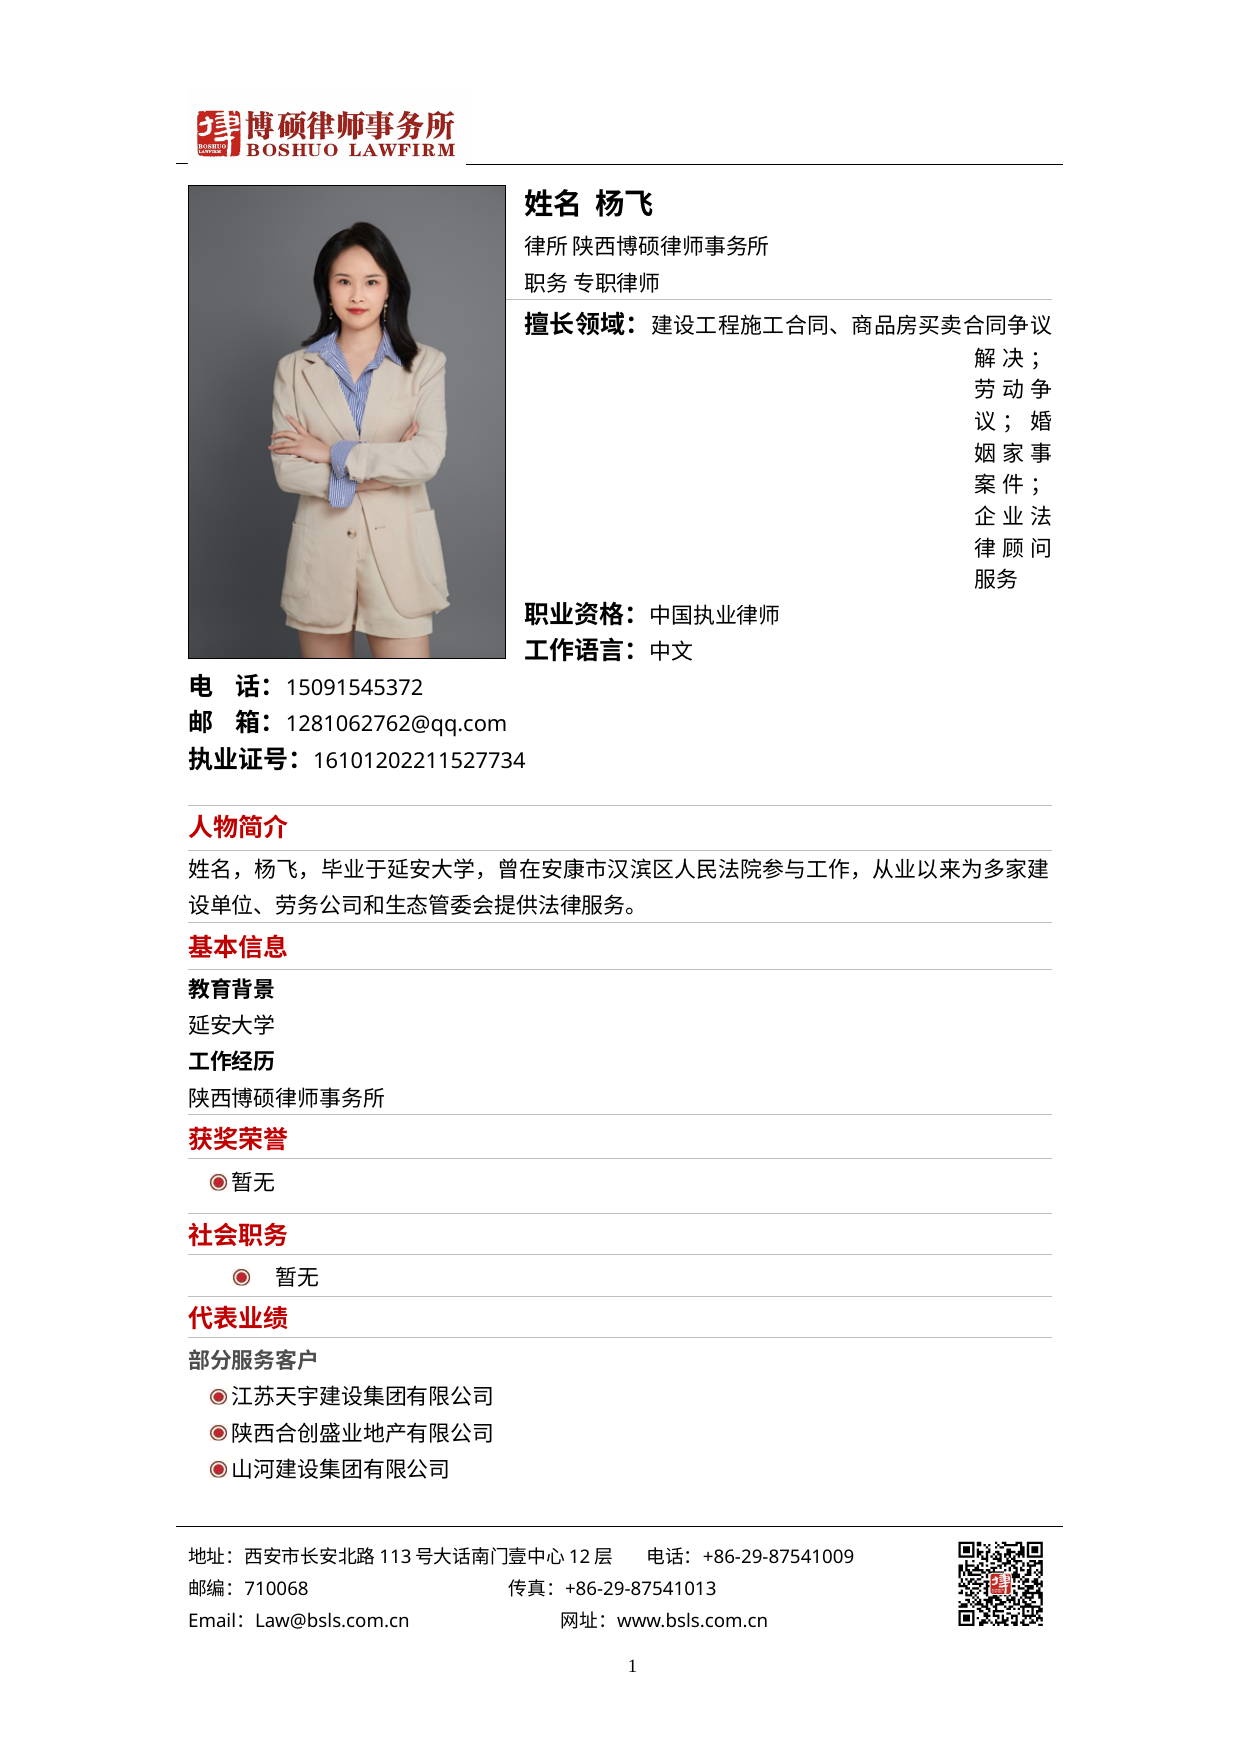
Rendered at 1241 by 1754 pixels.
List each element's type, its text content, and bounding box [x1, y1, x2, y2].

picture [209, 1388, 228, 1405]
text 教育背景 [188, 970, 1052, 1003]
text 姓名 杨飞 [188, 181, 1052, 223]
text 律所 陕西博硕律师事务所 [506, 229, 1052, 261]
text 邮 箱：1281062762@qq.com [188, 703, 1052, 739]
text 基本信息 [188, 927, 1052, 964]
picture [189, 186, 505, 658]
picture [953, 1536, 1049, 1632]
text 擅长领域：建设工程施工合同、商品房买卖合同争议解决；劳动争议；婚姻家事案件；企业法律顾问服务 [506, 304, 1052, 594]
list 江苏天宇建设集团有限公司 [188, 1379, 1052, 1411]
list 暂无 [188, 1260, 1052, 1291]
text 获奖荣誉 [188, 1120, 1052, 1158]
picture [209, 1424, 228, 1441]
text 代表业绩 [188, 1297, 1052, 1337]
picture [209, 1173, 228, 1191]
picture [232, 1268, 251, 1286]
text 部分服务客户 [188, 1343, 1052, 1374]
text 姓名，杨飞，毕业于延安大学，曾在安康市汉滨区人民法院参与工作，从业以来为多家建设单位、劳务公司和生态管委会提供法律服务。 [188, 851, 1052, 922]
text 人物简介 [188, 806, 1052, 844]
text 工作语言：中文 [188, 630, 1052, 667]
text 延安大学 [188, 1005, 1052, 1040]
text 陕西博硕律师事务所 [188, 1078, 1052, 1114]
text 职业资格：中国执业律师 [506, 594, 1052, 630]
text 社会职务 [188, 1214, 1052, 1254]
text 职务 专职律师 [506, 266, 1052, 299]
text 工作经历 [188, 1042, 1052, 1076]
picture [187, 88, 466, 167]
text 执业证号：16101202211527734 [188, 739, 1052, 775]
list 陕西合创盛业地产有限公司 [188, 1416, 1052, 1447]
picture [209, 1460, 228, 1478]
text 电 话：15091545372 [188, 667, 1052, 703]
list 山河建设集团有限公司 [188, 1452, 1052, 1484]
list 暂无 [188, 1164, 1052, 1197]
